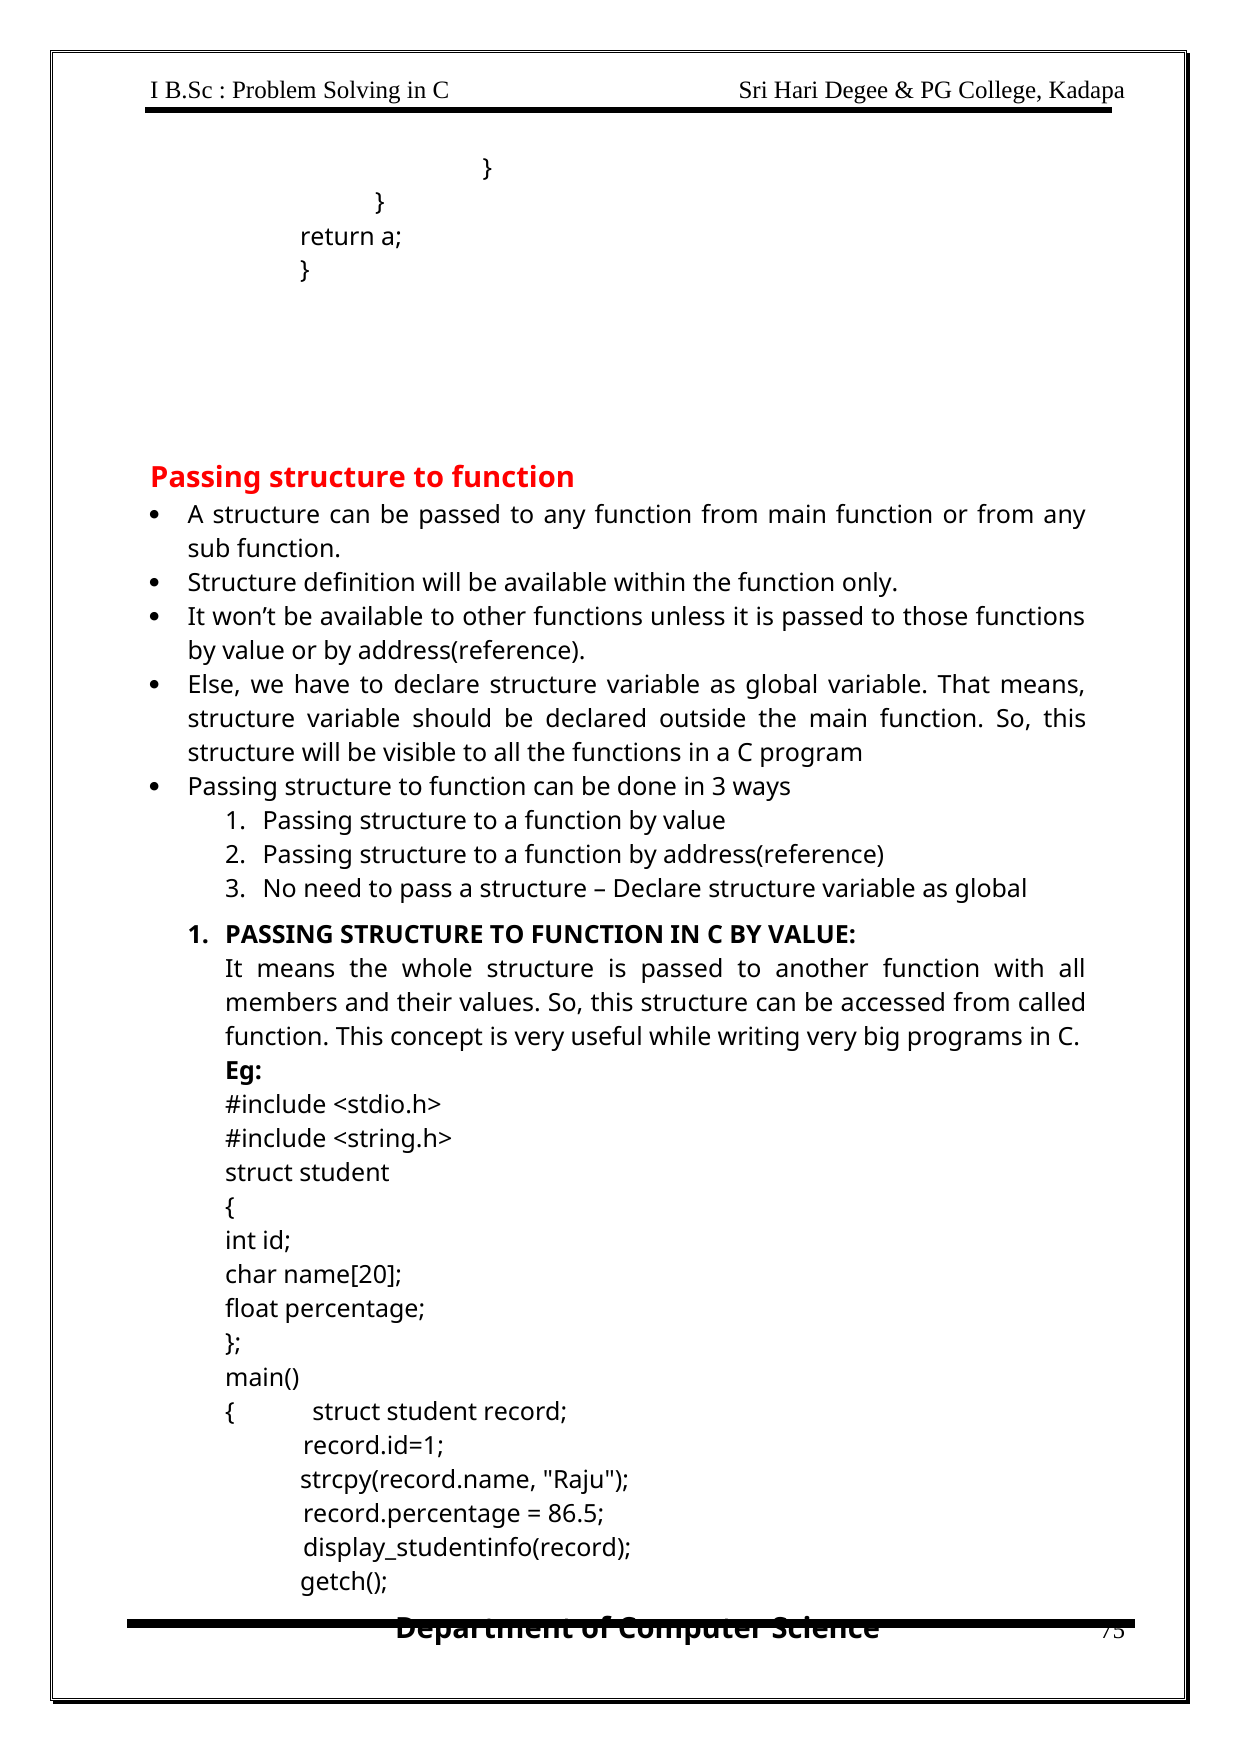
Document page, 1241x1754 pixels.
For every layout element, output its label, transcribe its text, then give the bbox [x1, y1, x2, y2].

text int id; [225, 1223, 1087, 1257]
text #include <string.h> [225, 1121, 1087, 1155]
text #include <stdio.h> [225, 1087, 1087, 1121]
text struct student [225, 1155, 1087, 1189]
text display_studentinfo(record); [225, 1529, 1087, 1563]
text Eg: [150, 1053, 1087, 1087]
text { [225, 1189, 1087, 1223]
list A structure can be passed to any function from main function or from any sub function. [150, 496, 1087, 564]
text char name[20]; [225, 1257, 1087, 1291]
list It won’t be available to other functions unless it is passed to those functions by value or by address(reference). [150, 598, 1087, 667]
text } [375, 150, 1087, 184]
text } [300, 252, 1087, 286]
list Structure definition will be available within the function only. [150, 564, 1087, 598]
text main() [225, 1359, 1087, 1393]
text }; [225, 1325, 1087, 1359]
text record.percentage = 86.5; [225, 1495, 1087, 1529]
text record.id=1; [225, 1427, 1087, 1461]
text It means the whole structure is passed to another function with all members and their values. So, this structure can be accessed from called function. This concept is very useful while writing very big programs in C. [225, 950, 1087, 1053]
text { struct student record; [225, 1393, 1087, 1427]
list Passing structure to function can be done in 3 ways [150, 769, 1087, 803]
text Passing structure to function [150, 457, 1087, 496]
text return a; [300, 218, 1087, 252]
text getch(); [225, 1563, 1087, 1598]
list No need to pass a structure – Declare structure variable as global [225, 871, 1087, 905]
list Passing structure to a function by value [225, 803, 1087, 837]
text } [300, 184, 1087, 218]
list Else, we have to declare structure variable as global variable. That means, structure variable should be declared outside the main function. So, this structure will be visible to all the functions in a C program [150, 667, 1087, 769]
list PASSING STRUCTURE TO FUNCTION IN C BY VALUE: [187, 916, 1087, 950]
list Passing structure to a function by address(reference) [225, 837, 1087, 871]
text float percentage; [225, 1291, 1087, 1325]
text strcpy(record.name, "Raju"); [225, 1461, 1087, 1495]
